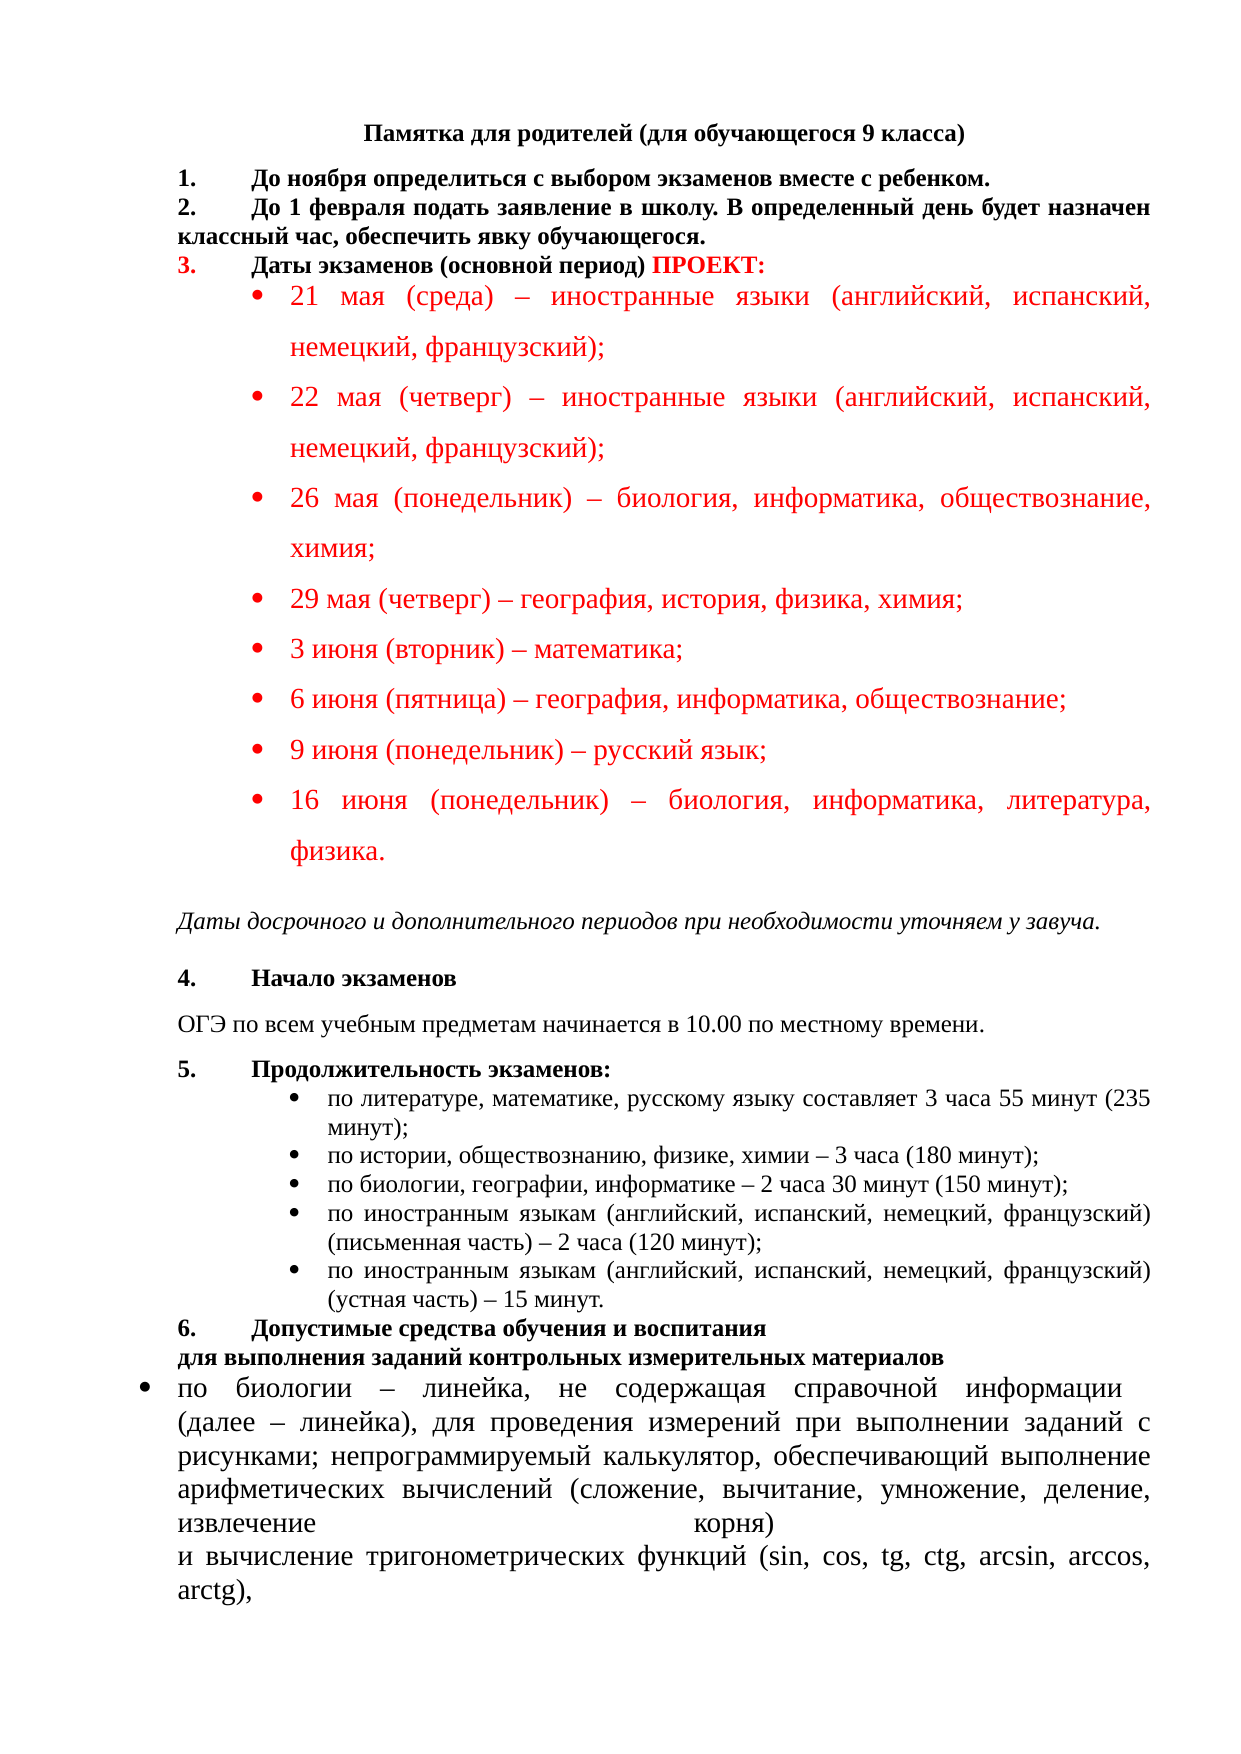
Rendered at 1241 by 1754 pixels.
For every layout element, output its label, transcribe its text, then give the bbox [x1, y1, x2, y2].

list Допустимые средства обучения и воспитания для выполнения заданий контрольных измерительных материалов [177, 1313, 1152, 1371]
list Начало экзаменов [177, 963, 1152, 992]
text ОГЭ по всем учебным предметам начинается в 10.00 по местному времени. [177, 1009, 1152, 1038]
list Даты экзаменов (основной период) ПРОЕКТ: [177, 250, 1152, 278]
list по биологии, географии, информатике – 2 часа 30 минут (150 минут); [290, 1169, 1152, 1198]
list по истории, обществознанию, физике, химии – 3 часа (180 минут); [290, 1141, 1152, 1169]
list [140, 1371, 1152, 1606]
list 3 июня (вторник) – математика; [252, 631, 1152, 665]
list по литературе, математике, русскому языку составляет 3 часа 55 минут (235 минут); [290, 1083, 1152, 1141]
text Памятка для родителей (для обучающегося 9 класса) [177, 118, 1152, 147]
list 9 июня (понедельник) – русский язык; [252, 732, 1152, 766]
list 22 мая (четверг) – иностранные языки (английский, испанский, немецкий, французский); [252, 379, 1152, 463]
list До 1 февраля подать заявление в школу. В определенный день будет назначен классный час, обеспечить явку обучающегося. [177, 192, 1152, 250]
list по иностранным языкам (английский, испанский, немецкий, французский) (письменная часть) – 2 часа (120 минут); [290, 1198, 1152, 1256]
list До ноября определиться с выбором экзаменов вместе с ребенком. [177, 163, 1152, 192]
text Даты досрочного и дополнительного периодов при необходимости уточняем у завуча. [177, 906, 1152, 935]
list 6 июня (пятница) – география, информатика, обществознание; [252, 682, 1152, 715]
list 26 мая (понедельник) – биология, информатика, обществознание, химия; [252, 480, 1152, 564]
list 29 мая (четверг) – география, история, физика, химия; [252, 581, 1152, 614]
list 16 июня (понедельник) – биология, информатика, литература, физика. [252, 782, 1152, 866]
list по иностранным языкам (английский, испанский, немецкий, французский) (устная часть) – 15 минут. [290, 1256, 1152, 1313]
list Продолжительность экзаменов: [177, 1054, 1152, 1083]
list 21 мая (среда) – иностранные языки (английский, испанский, немецкий, французский); [252, 278, 1152, 362]
